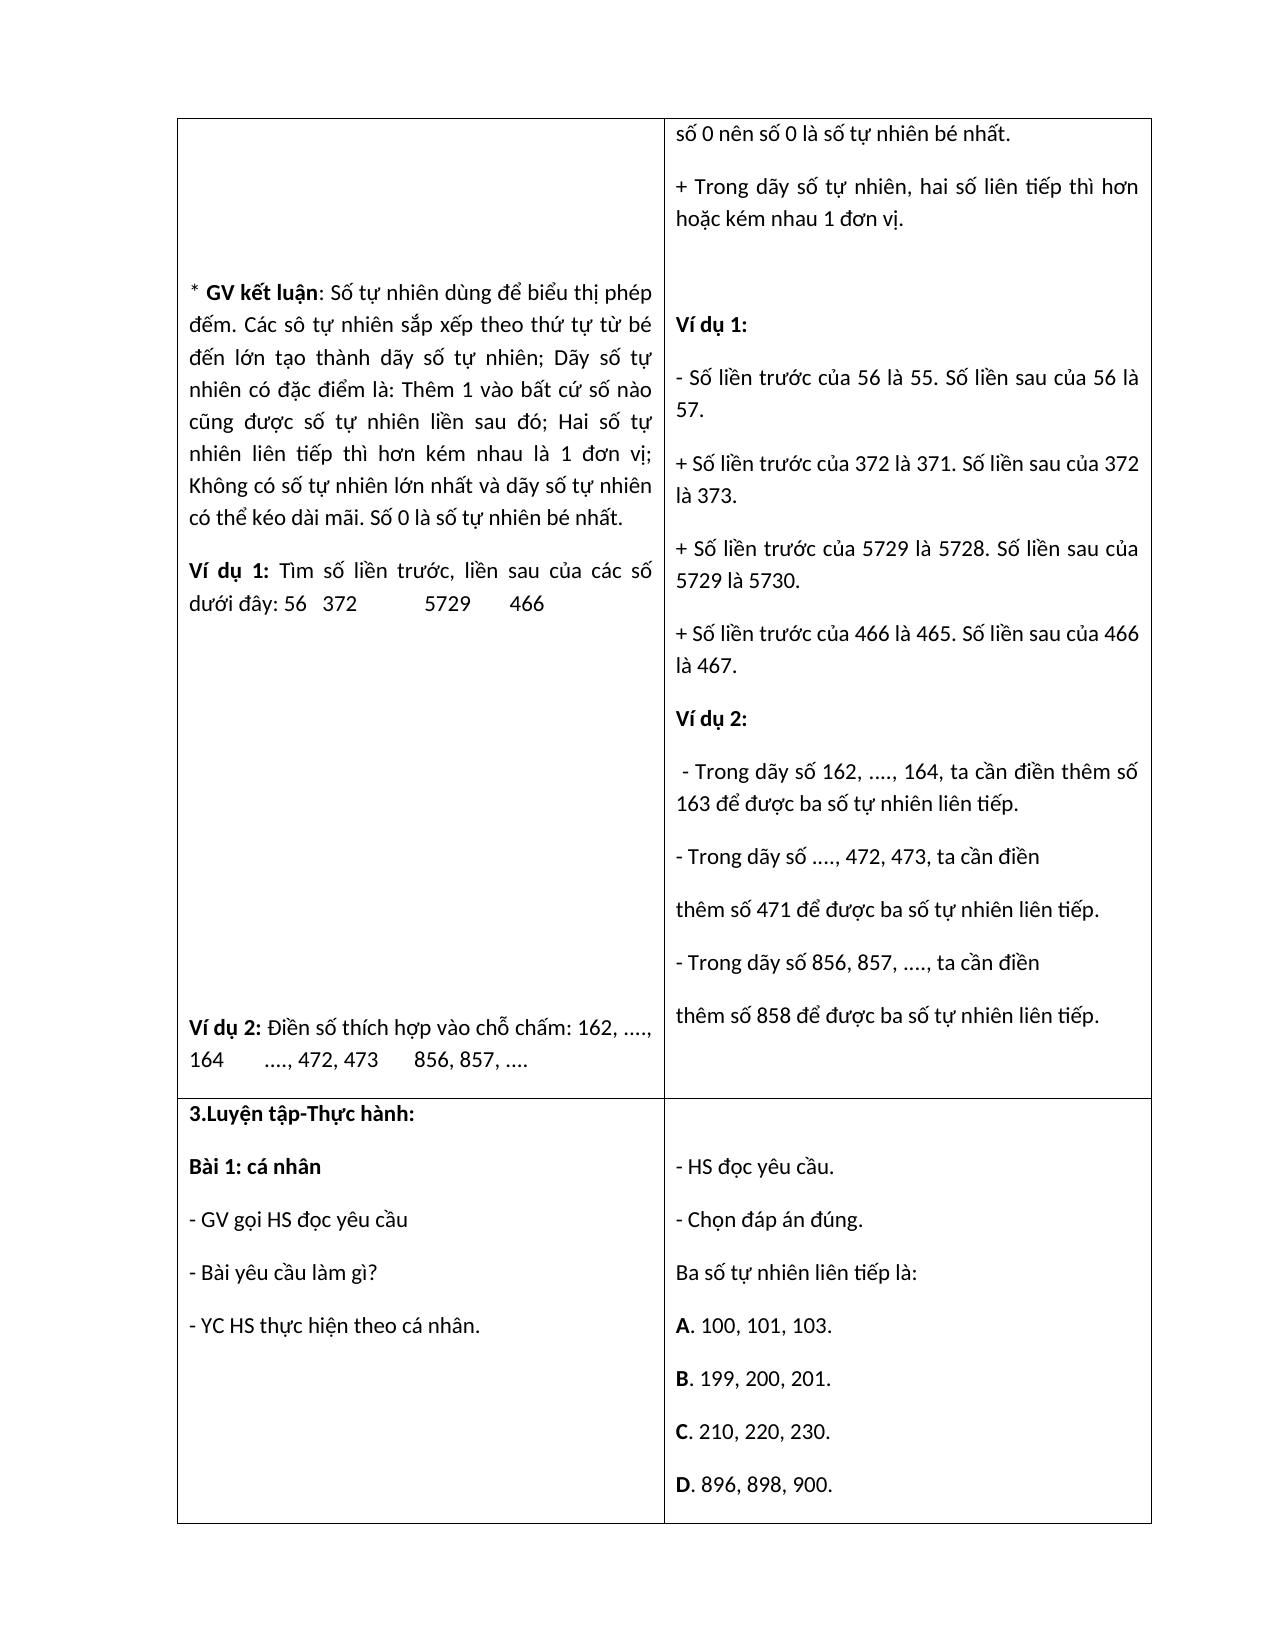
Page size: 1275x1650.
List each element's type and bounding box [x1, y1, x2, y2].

table_cell [178, 119, 664, 1098]
table_cell [665, 119, 1151, 1098]
table_cell [665, 1099, 1151, 1523]
table_cell [178, 1099, 664, 1523]
